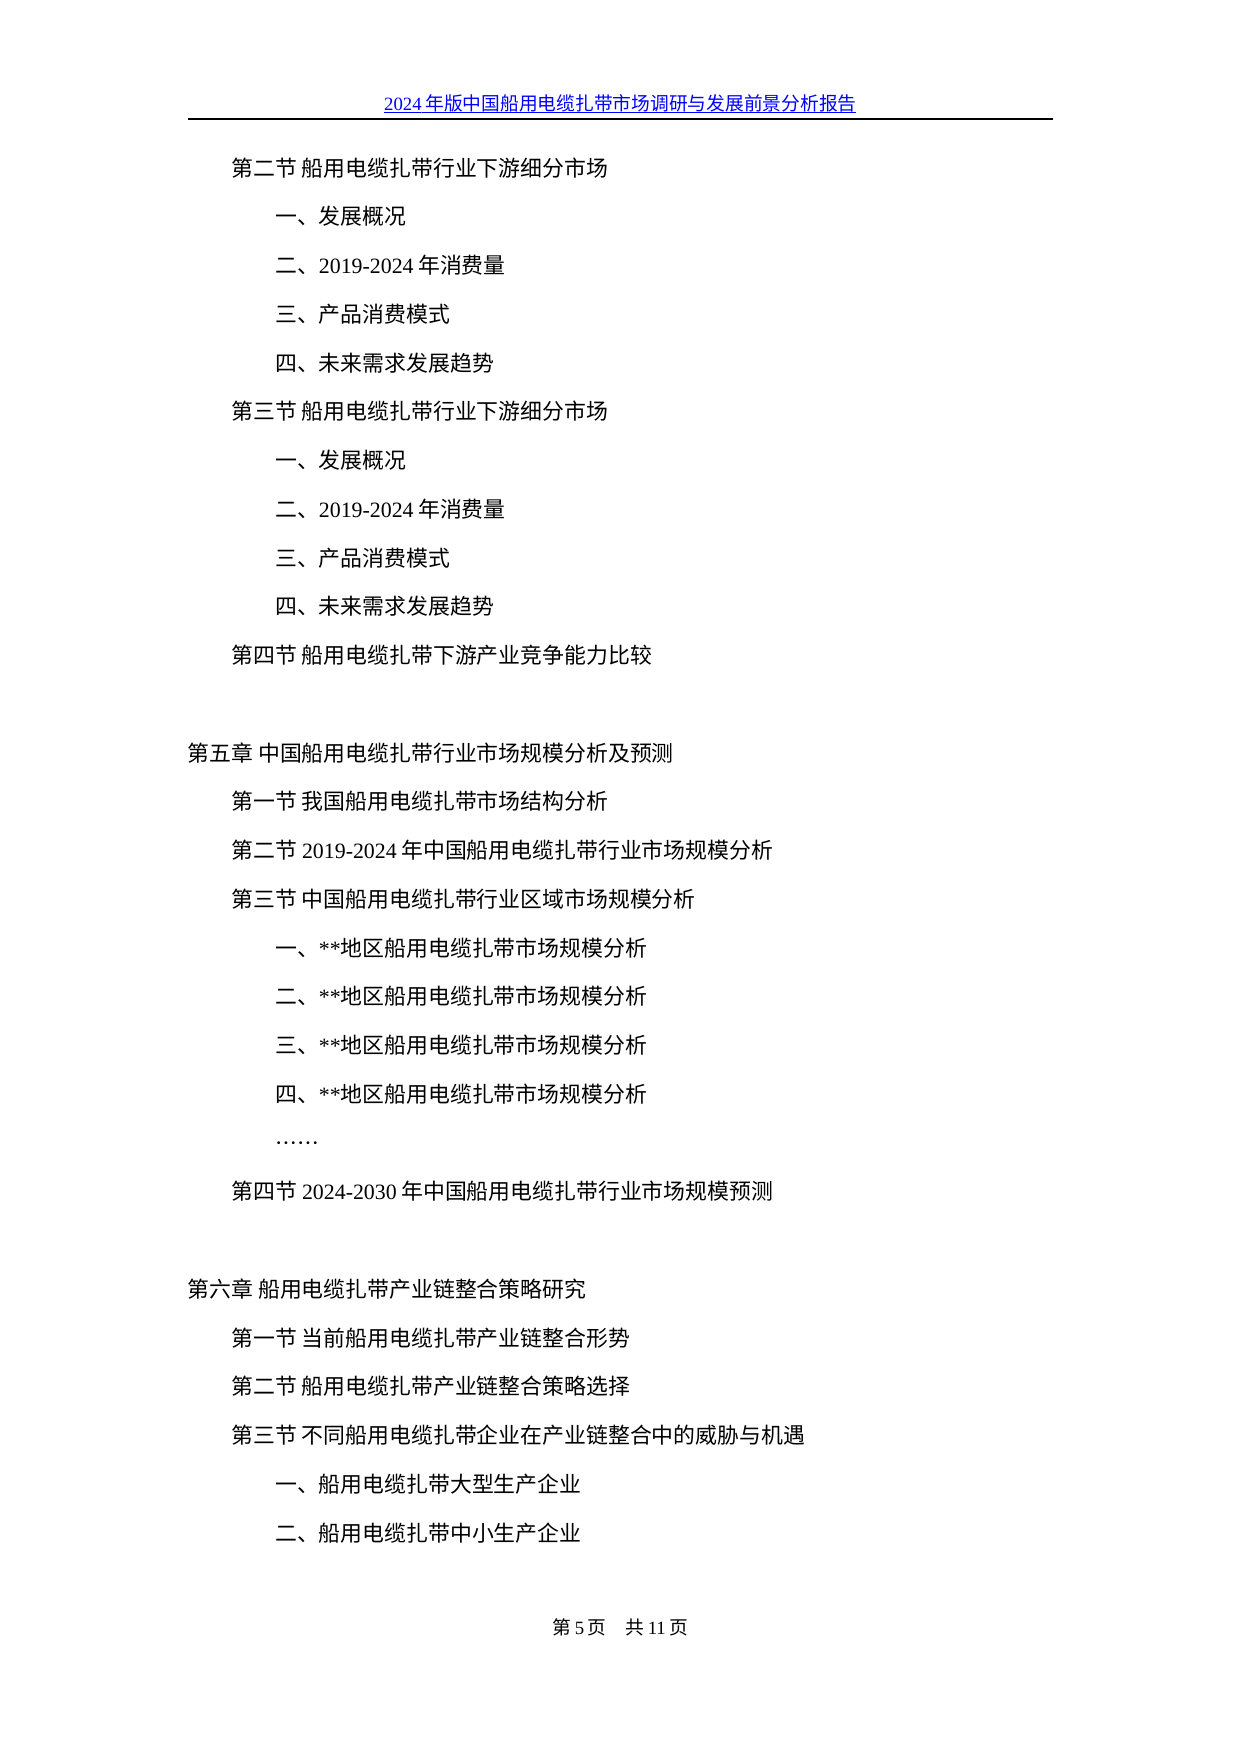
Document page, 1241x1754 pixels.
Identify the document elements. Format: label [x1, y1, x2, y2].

text [187, 150, 1053, 1548]
